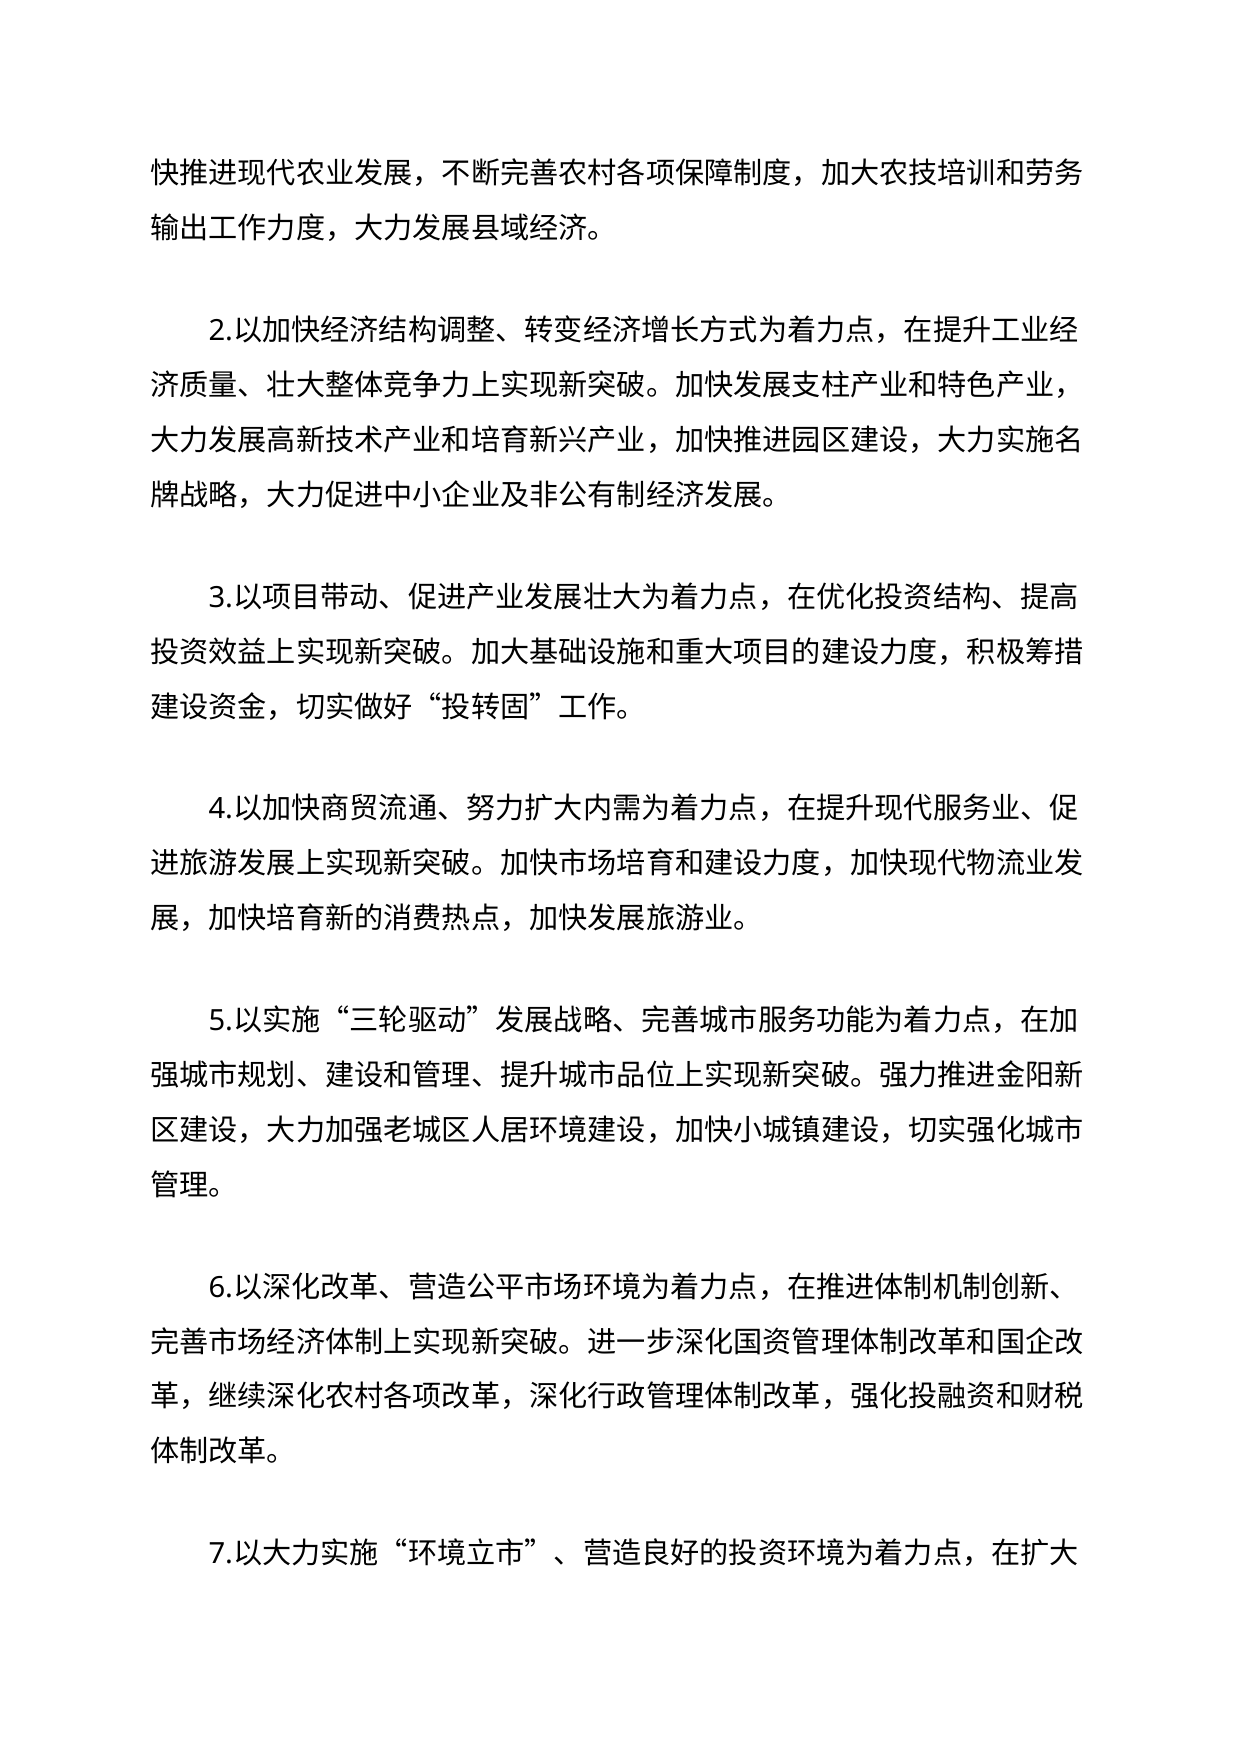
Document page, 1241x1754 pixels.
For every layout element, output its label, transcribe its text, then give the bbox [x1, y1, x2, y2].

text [150, 150, 1090, 247]
text 6.以深化改革、营造公平市场环境为着力点，在推进体制机制创新、完善市场经济体制上实现新突破。进一步深化国资管理体制改革和国企改革，继续深化农村各项改革，深化行政管理体制改革，强化投融资和财税体制改革。 [150, 1263, 1090, 1470]
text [150, 1530, 1090, 1572]
text 3.以项目带动、促进产业发展壮大为着力点，在优化投资结构、提高投资效益上实现新突破。加大基础设施和重大项目的建设力度，积极筹措建设资金，切实做好“投转固”工作。 [150, 573, 1090, 725]
text 5.以实施“三轮驱动”发展战略、完善城市服务功能为着力点，在加强城市规划、建设和管理、提升城市品位上实现新突破。强力推进金阳新区建设，大力加强老城区人居环境建设，加快小城镇建设，切实强化城市管理。 [150, 997, 1090, 1204]
text 4.以加快商贸流通、努力扩大内需为着力点，在提升现代服务业、促进旅游发展上实现新突破。加快市场培育和建设力度，加快现代物流业发展，加快培育新的消费热点，加快发展旅游业。 [150, 785, 1090, 937]
text 2.以加快经济结构调整、转变经济增长方式为着力点，在提升工业经济质量、壮大整体竞争力上实现新突破。加快发展支柱产业和特色产业，大力发展高新技术产业和培育新兴产业，加快推进园区建设，大力实施名牌战略，大力促进中小企业及非公有制经济发展。 [150, 307, 1090, 514]
